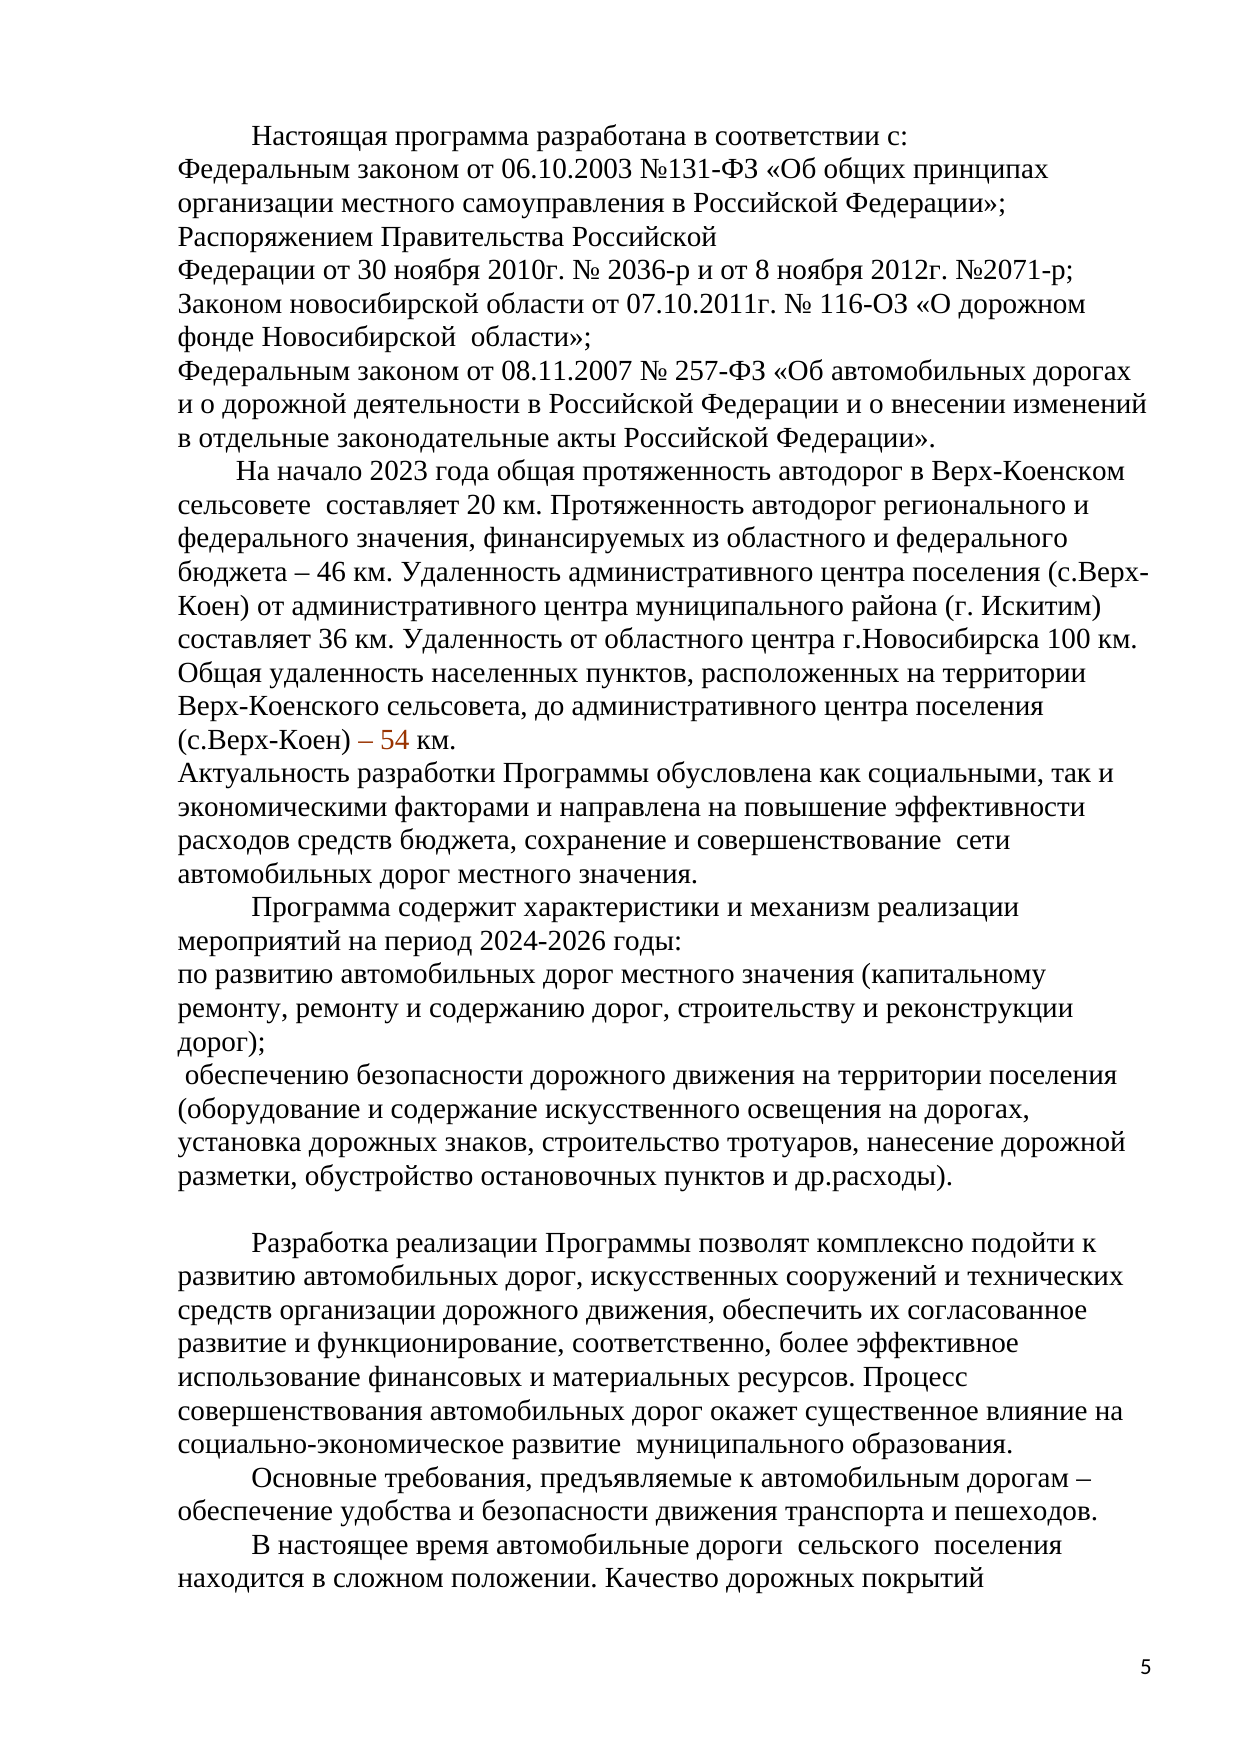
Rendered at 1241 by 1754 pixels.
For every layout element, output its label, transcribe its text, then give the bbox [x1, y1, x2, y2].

text Федеральным законом от 08.11.2007 № 257-ФЗ «Об автомобильных дорогах и о дорожной деятельности в Российской Федерации и о внесении изменений в отдельные законодательные акты Российской Федерации». [177, 353, 1152, 453]
text Актуальность разработки Программы обусловлена как социальными, так и экономическими факторами и направлена на повышение эффективности расходов средств бюджета, сохранение и совершенствование сети автомобильных дорог местного значения. [177, 755, 1152, 889]
text по развитию автомобильных дорог местного значения (капитальному ремонту, ремонту и содержанию дорог, строительству и реконструкции дорог); [177, 957, 1152, 1057]
text На начало 2023 года общая протяженность автодорог в Верх-Коенском сельсовете составляет . Протяженность автодорог регионального и федерального значения, финансируемых из областного и федерального бюджета – . Удаленность административного центра поселения (с.Верх-Коен) от административного центра муниципального района (г. Искитим) составляет . Удаленность от областного центра г.Новосибирска . Общая удаленность населенных пунктов, расположенных на территории Верх-Коенского сельсовета, до административного центра поселения (с.Верх-Коен) – . [177, 453, 1152, 755]
text обеспечению безопасности дорожного движения на территории поселения (оборудование и содержание искусственного освещения на дорогах, установка дорожных знаков, строительство тротуаров, нанесение дорожной разметки, обустройство остановочных пунктов и др.расходы). [177, 1057, 1152, 1191]
text Федеральным законом от 06.10.2003 №131-ФЗ «Об общих принципах организации местного самоуправления в Российской Федерации»; [177, 152, 1152, 219]
text Законом новосибирской области от 07.10.2011г. № 116-ОЗ «О дорожном фонде Новосибирской области»; [177, 286, 1152, 353]
text Основные требования, предъявляемые к автомобильным дорогам – обеспечение удобства и безопасности движения транспорта и пешеходов. [177, 1460, 1152, 1527]
text Распоряжением Правительства Российской Федерации от 30 ноября 2010г. № 2036-р и от 8 ноября 2012г. №2071-р; [177, 219, 1152, 286]
text Разработка реализации Программы позволят комплексно подойти к развитию автомобильных дорог, искусственных сооружений и технических средств организации дорожного движения, обеспечить их согласованное развитие и функционирование, соответственно, более эффективное использование финансовых и материальных ресурсов. Процесс совершенствования автомобильных дорог окажет существенное влияние на социально-экономическое развитие муниципального образования. [177, 1225, 1152, 1460]
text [177, 1527, 1152, 1594]
text Настоящая программа разработана в соответствии с: [177, 118, 1152, 152]
text Программа содержит характеристики и механизм реализации мероприятий на период 2024-2026 годы: [177, 889, 1152, 957]
